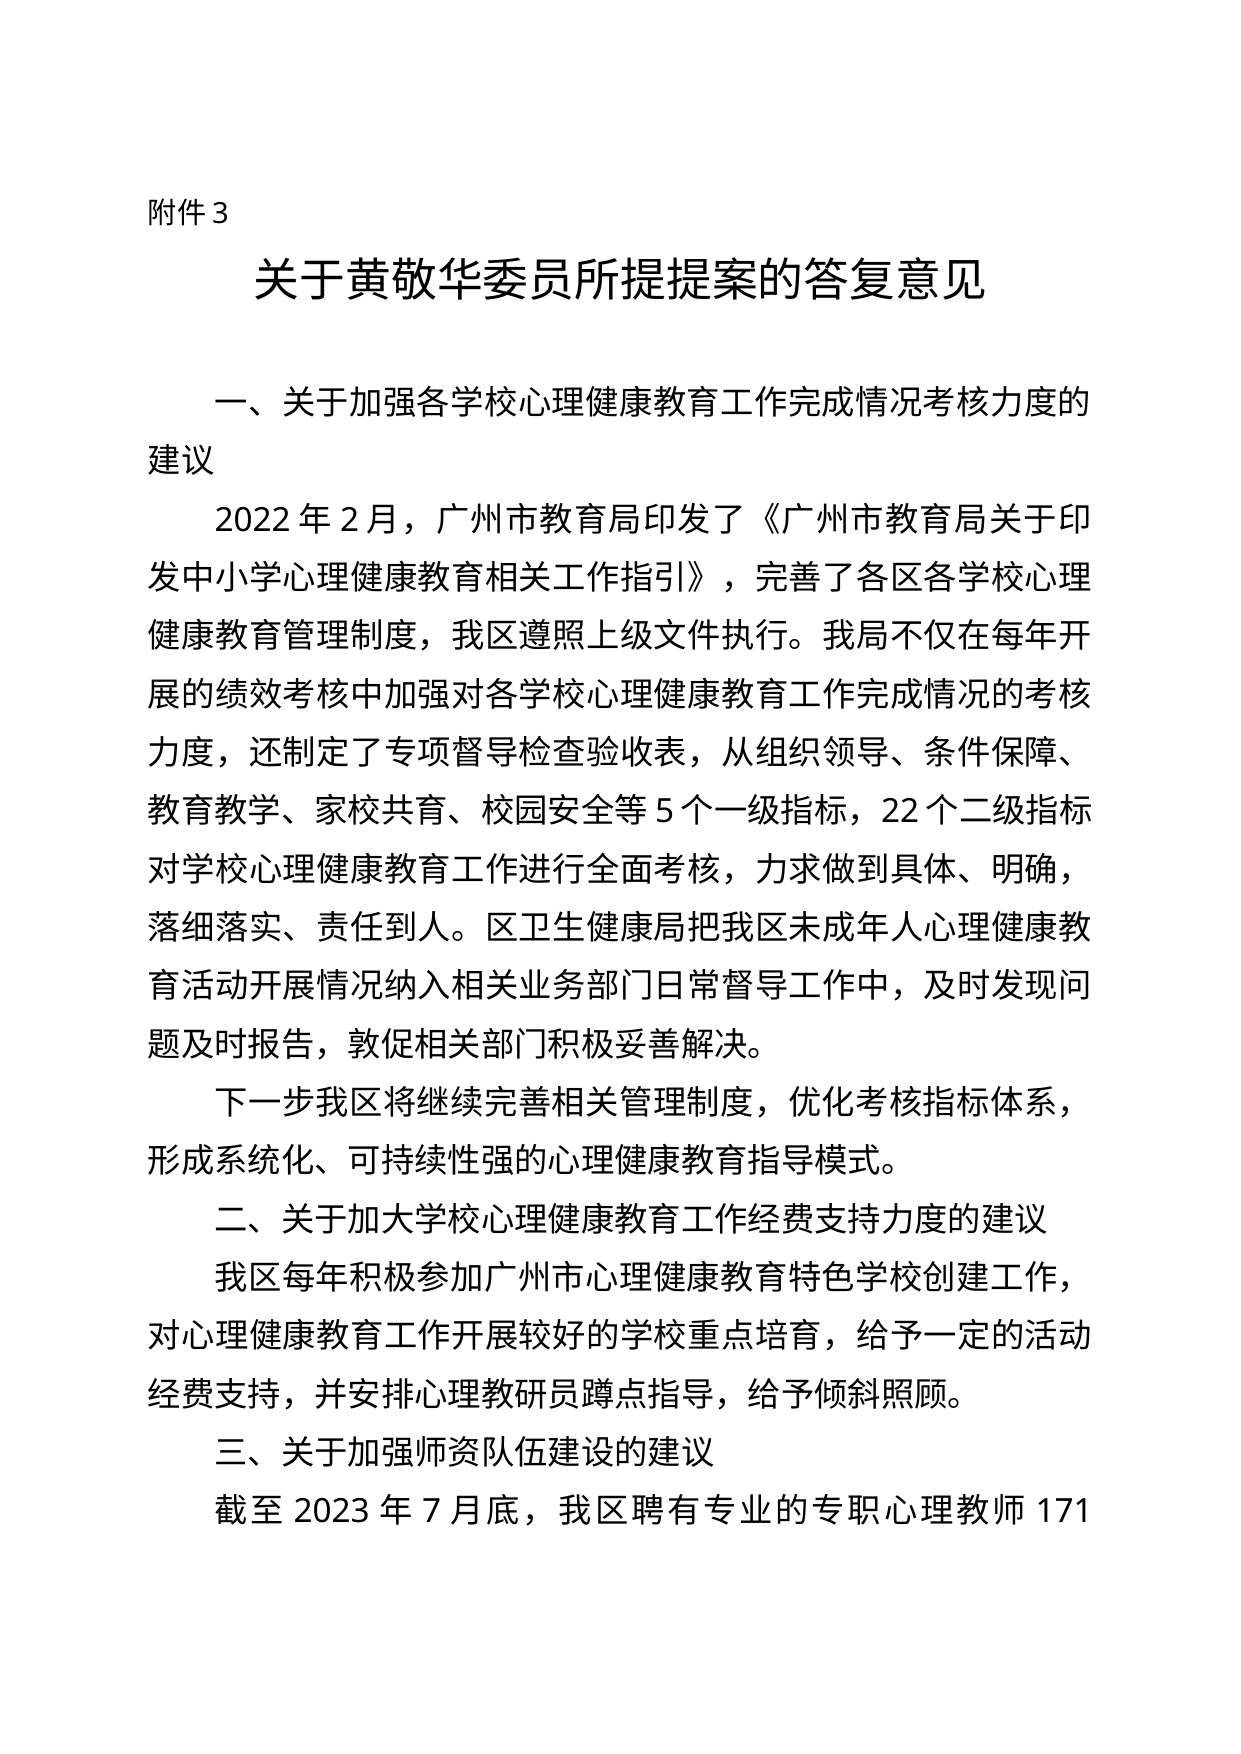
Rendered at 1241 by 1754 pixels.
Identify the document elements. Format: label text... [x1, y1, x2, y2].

text 我区每年积极参加广州市心理健康教育特色学校创建工作，对心理健康教育工作开展较好的学校重点培育，给予一定的活动经费支持，并安排心理教研员蹲点指导，给予倾斜照顾。 [148, 1243, 1093, 1418]
text 2022年2月，广州市教育局印发了《广州市教育局关于印发中小学心理健康教育相关工作指引》，完善了各区各学校心理健康教育管理制度，我区遵照上级文件执行。我局不仅在每年开展的绩效考核中加强对各学校心理健康教育工作完成情况的考核力度，还制定了专项督导检查验收表，从组织领导、条件保障、教育教学、家校共育、校园安全等5个一级指标，22个二级指标对学校心理健康教育工作进行全面考核，力求做到具体、明确，落细落实、责任到人。区卫生健康局把我区未成年人心理健康教育活动开展情况纳入相关业务部门日常督导工作中，及时发现问题及时报告，敦促相关部门积极妥善解决。 [148, 484, 1093, 1068]
text 关于黄敬华委员所提提案的答复意见 [148, 243, 1093, 309]
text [148, 1476, 1093, 1534]
text 下一步我区将继续完善相关管理制度，优化考核指标体系，形成系统化、可持续性强的心理健康教育指导模式。 [148, 1068, 1093, 1184]
list 三、关于加强师资队伍建设的建议 [148, 1418, 1093, 1476]
text 附件3 [148, 178, 1093, 243]
list 二、关于加大学校心理健康教育工作经费支持力度的建议 [148, 1184, 1093, 1243]
list 一、关于加强各学校心理健康教育工作完成情况考核力度的建议 [148, 368, 1093, 484]
